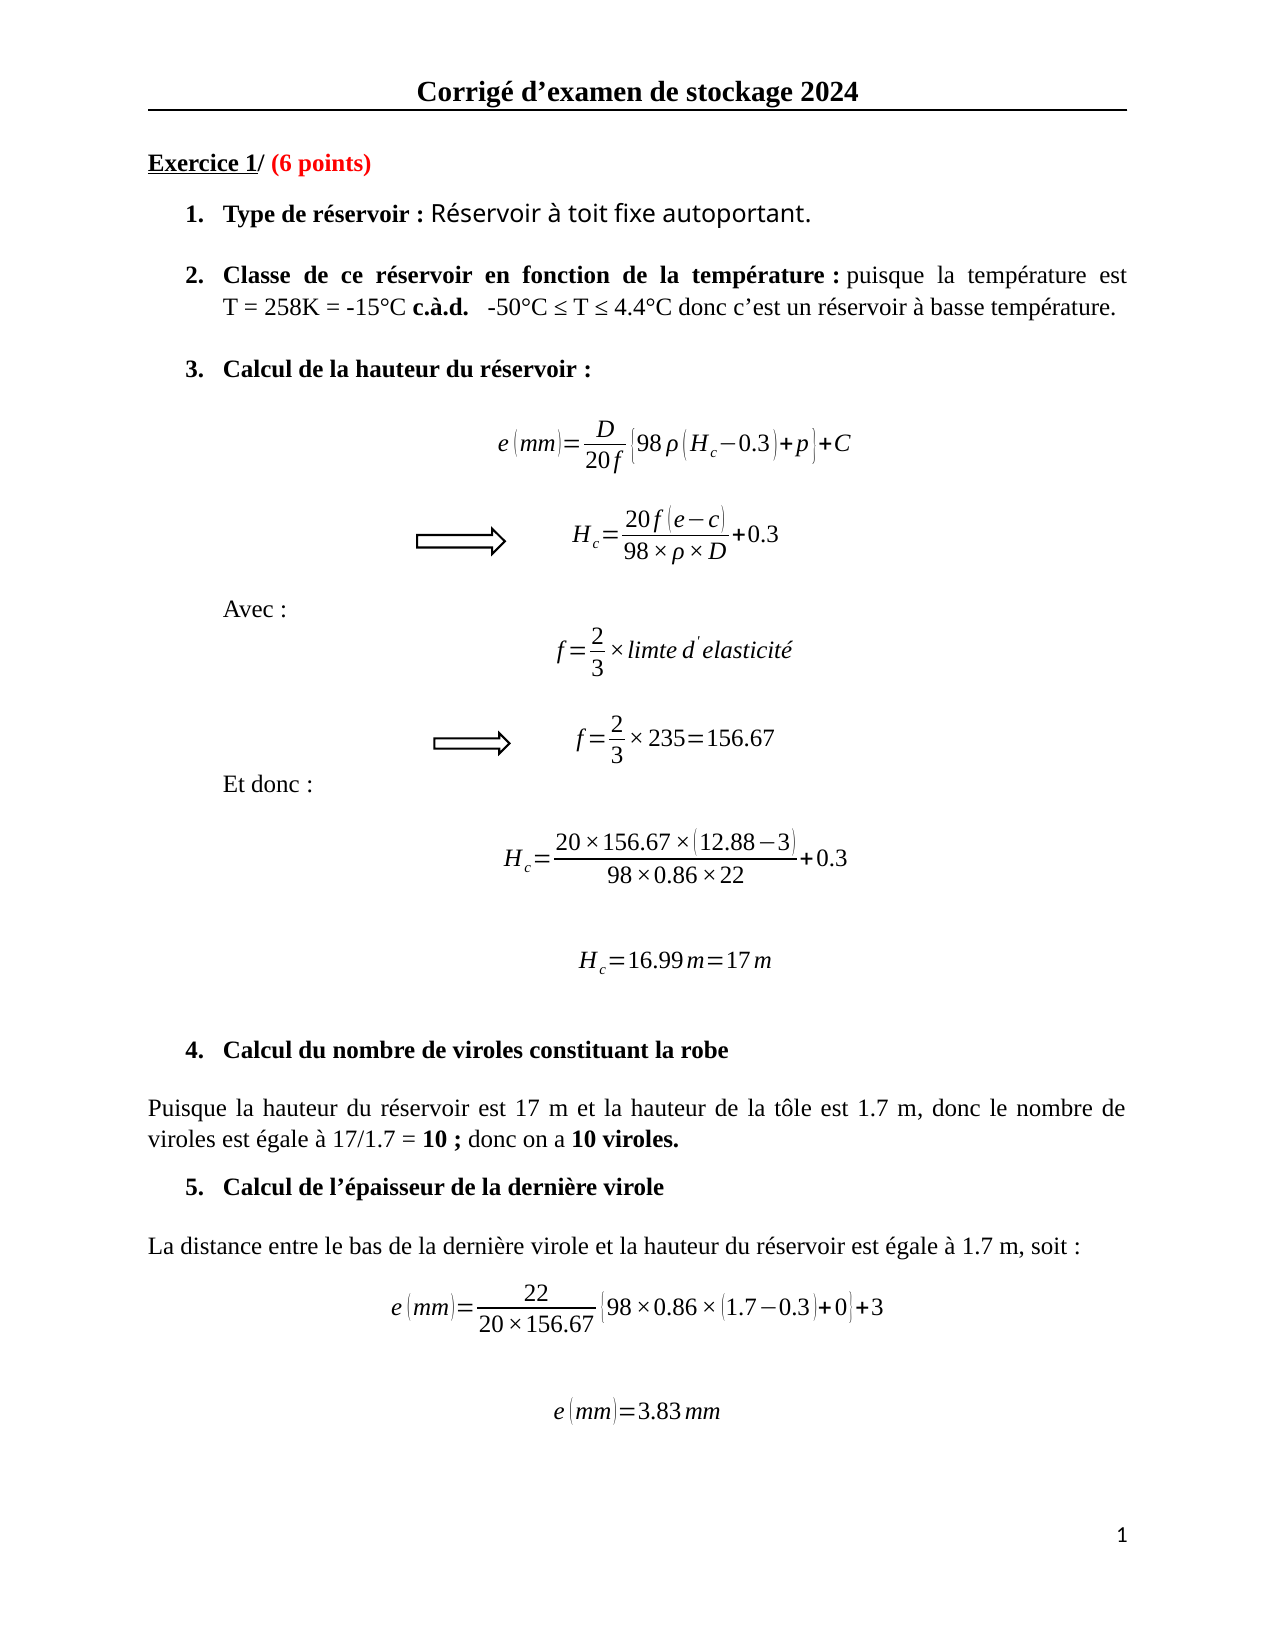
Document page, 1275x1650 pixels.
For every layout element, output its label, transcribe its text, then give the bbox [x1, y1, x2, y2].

list Avec : [223, 594, 1127, 623]
list Calcul de l’épaisseur de la dernière virole [185, 1172, 1127, 1200]
list Type de réservoir : Réservoir à toit fixe autoportant. [185, 195, 1127, 229]
list Calcul de la hauteur du réservoir : [185, 354, 1127, 382]
text La distance entre le bas de la dernière virole et la hauteur du réservoir est égale à 1.7 m, soit : [148, 1231, 1127, 1260]
text Puisque la hauteur du réservoir est 17 m et la hauteur de la tôle est 1.7 m, donc le nombre de viroles est égale à 17/1.7 = 10 ; donc on a 10 viroles. [148, 1093, 1127, 1153]
list Classe de ce réservoir en fonction de la température : puisque la température est T = 258K = -15°C c.à.d. -50°C ≤ T ≤ 4.4°C donc c’est un réservoir à basse température. [185, 261, 1127, 320]
text Exercice 1/ (6 points) [148, 148, 1127, 176]
list Calcul du nombre de viroles constituant la robe [185, 1035, 1127, 1064]
list Et donc : [223, 769, 1127, 798]
